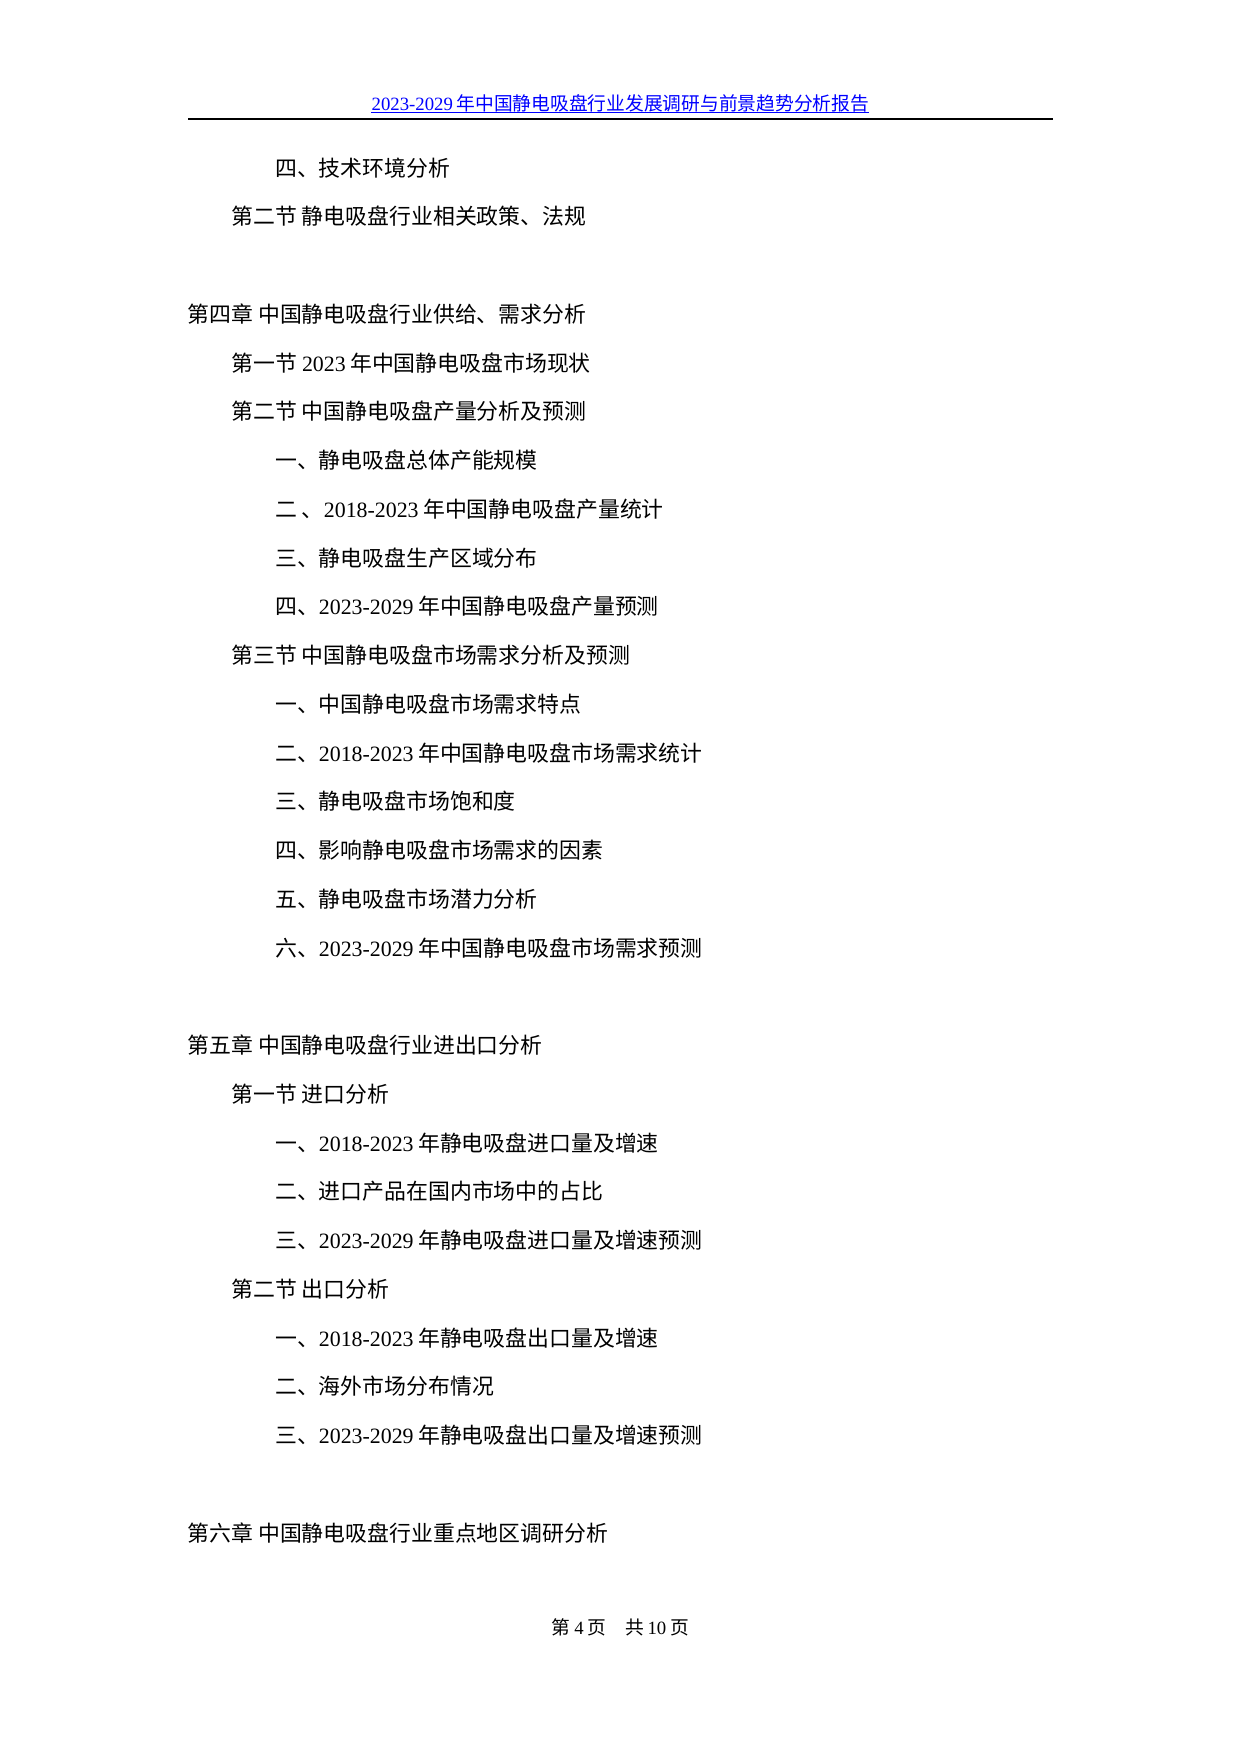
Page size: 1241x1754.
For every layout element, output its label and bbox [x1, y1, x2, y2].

text [187, 150, 1053, 1548]
